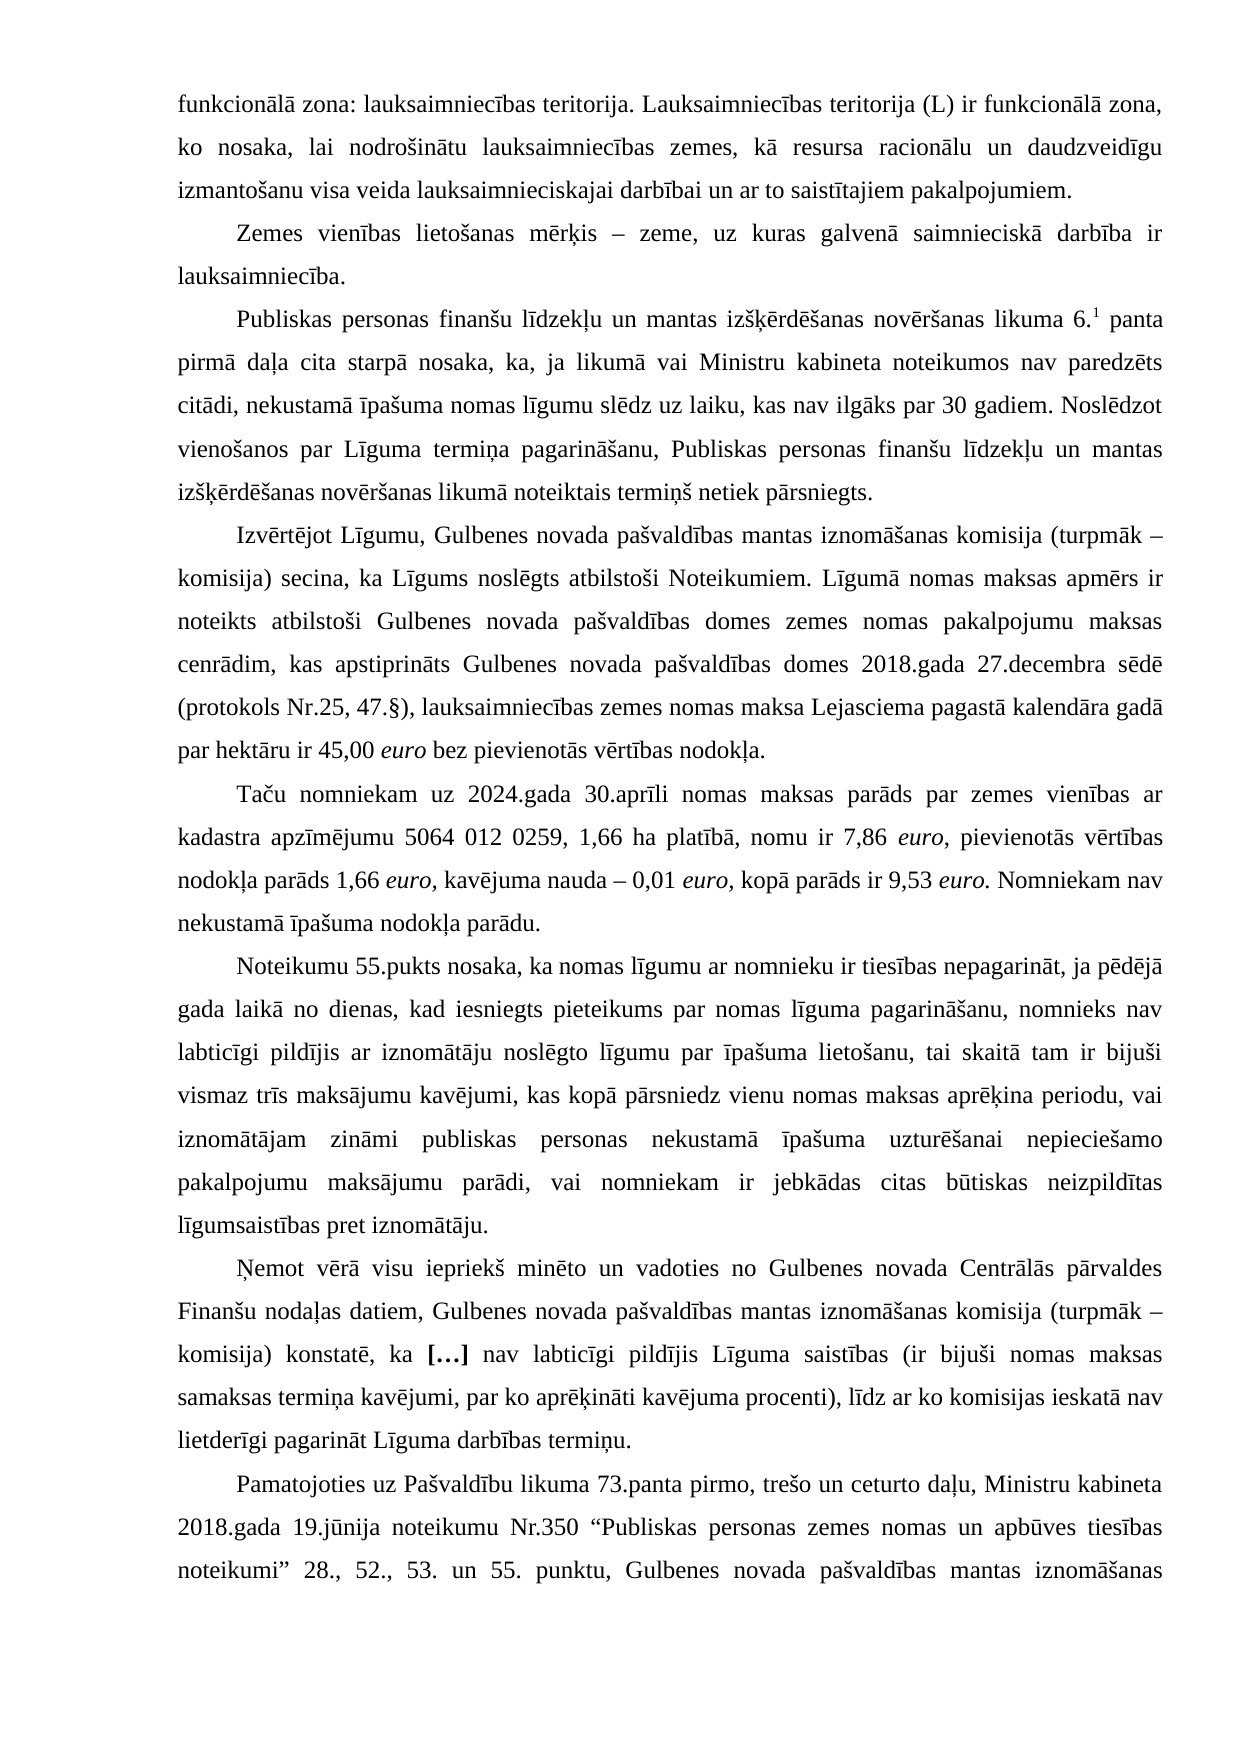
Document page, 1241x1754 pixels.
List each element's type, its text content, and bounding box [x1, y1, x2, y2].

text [177, 89, 1163, 204]
text Publiskas personas finanšu līdzekļu un mantas izšķērdēšanas novēršanas likuma 6.1 panta pirmā daļa cita starpā nosaka, ka, ja likumā vai Ministru kabineta noteikumos nav paredzēts citādi, nekustamā īpašuma nomas līgumu slēdz uz laiku, kas nav ilgāks par 30 gadiem. Noslēdzot vienošanos par Līguma termiņa pagarināšanu, Publiskas personas finanšu līdzekļu un mantas izšķērdēšanas novēršanas likumā noteiktais termiņš netiek pārsniegts. [177, 304, 1163, 506]
text Zemes vienības lietošanas mērķis – zeme, uz kuras galvenā saimnieciskā darbība ir lauksaimniecība. [177, 218, 1163, 290]
text Noteikumu 55.pukts nosaka, ka nomas līgumu ar nomnieku ir tiesības nepagarināt, ja pēdējā gada laikā no dienas, kad iesniegts pieteikums par nomas līguma pagarināšanu, nomnieks nav labticīgi pildījis ar iznomātāju noslēgto līgumu par īpašuma lietošanu, tai skaitā tam ir bijuši vismaz trīs maksājumu kavējumi, kas kopā pārsniedz vienu nomas maksas aprēķina periodu, vai iznomātājam zināmi publiskas personas nekustamā īpašuma uzturēšanai nepieciešamo pakalpojumu maksājumu parādi, vai nomniekam ir jebkādas citas būtiskas neizpildītas līgumsaistības pret iznomātāju. [177, 951, 1163, 1239]
text Izvērtējot Līgumu, Gulbenes novada pašvaldības mantas iznomāšanas komisija (turpmāk – komisija) secina, ka Līgums noslēgts atbilstoši Noteikumiem. Līgumā nomas maksas apmērs ir noteikts atbilstoši Gulbenes novada pašvaldības domes zemes nomas pakalpojumu maksas cenrādim, kas apstiprināts Gulbenes novada pašvaldības domes 2018.gada 27.decembra sēdē (protokols Nr.25, 47.§), lauksaimniecības zemes nomas maksa Lejasciema pagastā kalendāra gadā par hektāru ir 45,00 euro bez pievienotās vērtības nodokļa. [177, 520, 1163, 764]
text Ņemot vērā visu iepriekš minēto un vadoties no Gulbenes novada Centrālās pārvaldes Finanšu nodaļas datiem, Gulbenes novada pašvaldības mantas iznomāšanas komisija (turpmāk – komisija) konstatē, ka […] nav labticīgi pildījis Līguma saistības (ir bijuši nomas maksas samaksas termiņa kavējumi, par ko aprēķināti kavējuma procenti), līdz ar ko komisijas ieskatā nav lietderīgi pagarināt Līguma darbības termiņu. [177, 1253, 1163, 1454]
text Taču nomniekam uz 2024.gada 30.aprīli nomas maksas parāds par zemes vienības ar kadastra apzīmējumu 5064 012 0259, 1,66 ha platībā, nomu ir 7,86 euro, pievienotās vērtības nodokļa parāds 1,66 euro, kavējuma nauda – 0,01 euro, kopā parāds ir 9,53 euro. Nomniekam nav nekustamā īpašuma nodokļa parādu. [177, 779, 1163, 937]
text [177, 1469, 1163, 1584]
